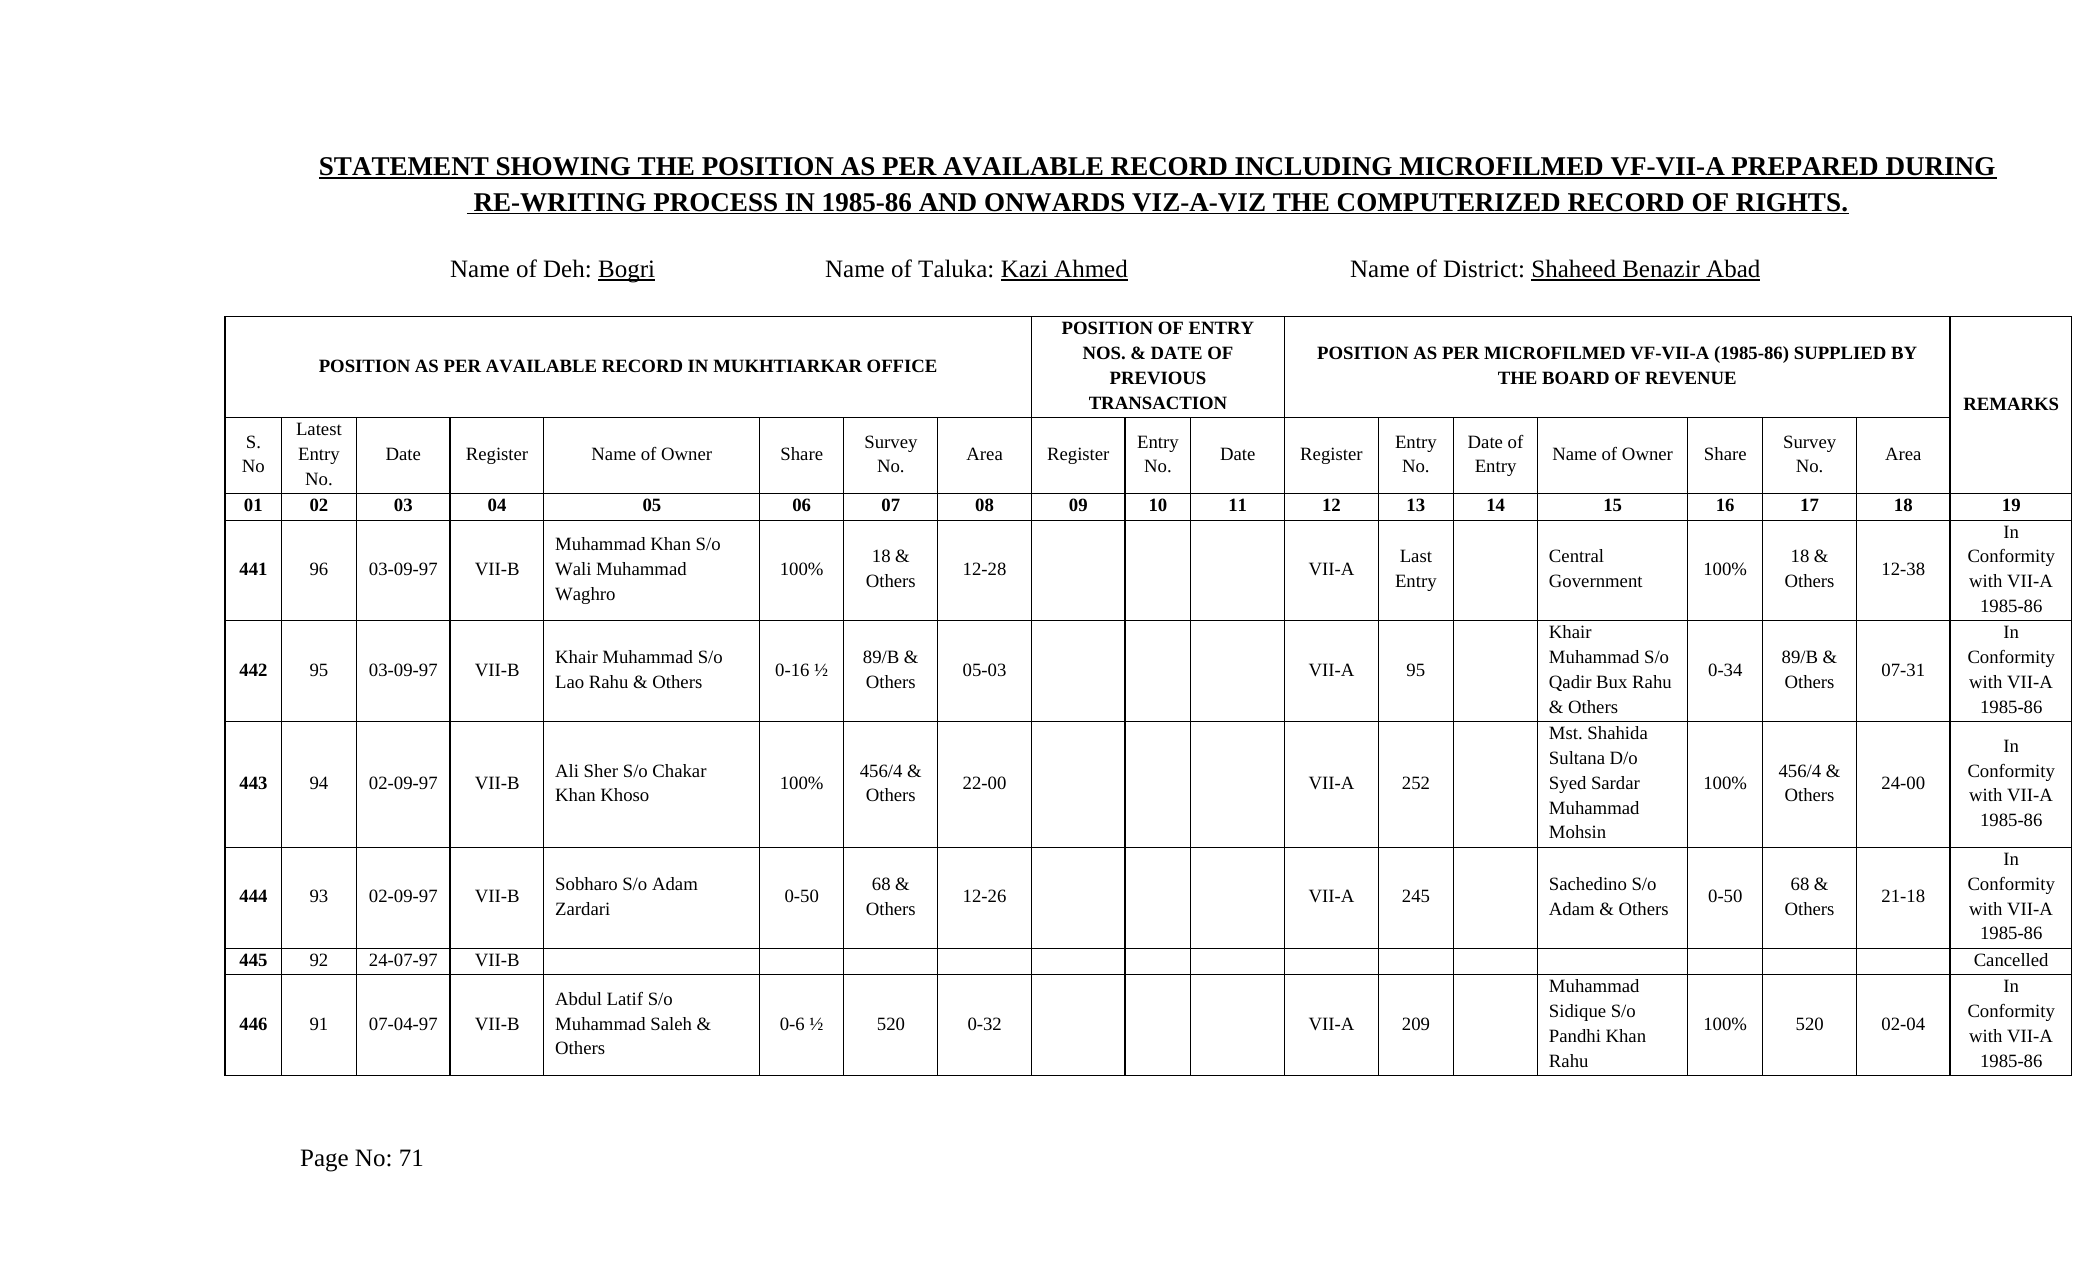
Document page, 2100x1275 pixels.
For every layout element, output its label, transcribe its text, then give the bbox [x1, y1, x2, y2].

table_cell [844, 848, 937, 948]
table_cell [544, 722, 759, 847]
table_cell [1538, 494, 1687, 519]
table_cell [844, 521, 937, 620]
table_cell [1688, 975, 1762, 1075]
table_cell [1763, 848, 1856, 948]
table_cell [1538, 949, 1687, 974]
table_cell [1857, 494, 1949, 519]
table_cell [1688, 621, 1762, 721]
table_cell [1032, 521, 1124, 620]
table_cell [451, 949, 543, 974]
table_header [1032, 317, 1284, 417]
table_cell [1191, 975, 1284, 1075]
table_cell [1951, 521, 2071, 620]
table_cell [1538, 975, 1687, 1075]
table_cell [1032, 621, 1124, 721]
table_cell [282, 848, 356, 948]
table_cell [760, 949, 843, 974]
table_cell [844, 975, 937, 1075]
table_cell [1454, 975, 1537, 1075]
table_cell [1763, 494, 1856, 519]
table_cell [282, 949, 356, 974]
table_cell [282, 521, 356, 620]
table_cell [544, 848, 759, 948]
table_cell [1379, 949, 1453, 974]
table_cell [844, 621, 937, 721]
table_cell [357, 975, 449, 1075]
text STATEMENT SHOWING THE POSITION AS PER AVAILABLE RECORD INCLUDING MICROFILMED VF-VII-A PREPARED DURING [216, 150, 2100, 181]
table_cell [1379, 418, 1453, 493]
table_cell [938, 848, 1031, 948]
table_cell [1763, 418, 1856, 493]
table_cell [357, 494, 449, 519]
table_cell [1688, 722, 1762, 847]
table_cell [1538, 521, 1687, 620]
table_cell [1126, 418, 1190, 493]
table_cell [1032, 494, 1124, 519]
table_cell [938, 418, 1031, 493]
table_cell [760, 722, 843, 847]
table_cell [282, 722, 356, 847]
text RE-WRITING PROCESS IN 1985-86 AND ONWARDS VIZ-A-VIZ THE COMPUTERIZED RECORD OF RIGHTS. [216, 186, 2100, 217]
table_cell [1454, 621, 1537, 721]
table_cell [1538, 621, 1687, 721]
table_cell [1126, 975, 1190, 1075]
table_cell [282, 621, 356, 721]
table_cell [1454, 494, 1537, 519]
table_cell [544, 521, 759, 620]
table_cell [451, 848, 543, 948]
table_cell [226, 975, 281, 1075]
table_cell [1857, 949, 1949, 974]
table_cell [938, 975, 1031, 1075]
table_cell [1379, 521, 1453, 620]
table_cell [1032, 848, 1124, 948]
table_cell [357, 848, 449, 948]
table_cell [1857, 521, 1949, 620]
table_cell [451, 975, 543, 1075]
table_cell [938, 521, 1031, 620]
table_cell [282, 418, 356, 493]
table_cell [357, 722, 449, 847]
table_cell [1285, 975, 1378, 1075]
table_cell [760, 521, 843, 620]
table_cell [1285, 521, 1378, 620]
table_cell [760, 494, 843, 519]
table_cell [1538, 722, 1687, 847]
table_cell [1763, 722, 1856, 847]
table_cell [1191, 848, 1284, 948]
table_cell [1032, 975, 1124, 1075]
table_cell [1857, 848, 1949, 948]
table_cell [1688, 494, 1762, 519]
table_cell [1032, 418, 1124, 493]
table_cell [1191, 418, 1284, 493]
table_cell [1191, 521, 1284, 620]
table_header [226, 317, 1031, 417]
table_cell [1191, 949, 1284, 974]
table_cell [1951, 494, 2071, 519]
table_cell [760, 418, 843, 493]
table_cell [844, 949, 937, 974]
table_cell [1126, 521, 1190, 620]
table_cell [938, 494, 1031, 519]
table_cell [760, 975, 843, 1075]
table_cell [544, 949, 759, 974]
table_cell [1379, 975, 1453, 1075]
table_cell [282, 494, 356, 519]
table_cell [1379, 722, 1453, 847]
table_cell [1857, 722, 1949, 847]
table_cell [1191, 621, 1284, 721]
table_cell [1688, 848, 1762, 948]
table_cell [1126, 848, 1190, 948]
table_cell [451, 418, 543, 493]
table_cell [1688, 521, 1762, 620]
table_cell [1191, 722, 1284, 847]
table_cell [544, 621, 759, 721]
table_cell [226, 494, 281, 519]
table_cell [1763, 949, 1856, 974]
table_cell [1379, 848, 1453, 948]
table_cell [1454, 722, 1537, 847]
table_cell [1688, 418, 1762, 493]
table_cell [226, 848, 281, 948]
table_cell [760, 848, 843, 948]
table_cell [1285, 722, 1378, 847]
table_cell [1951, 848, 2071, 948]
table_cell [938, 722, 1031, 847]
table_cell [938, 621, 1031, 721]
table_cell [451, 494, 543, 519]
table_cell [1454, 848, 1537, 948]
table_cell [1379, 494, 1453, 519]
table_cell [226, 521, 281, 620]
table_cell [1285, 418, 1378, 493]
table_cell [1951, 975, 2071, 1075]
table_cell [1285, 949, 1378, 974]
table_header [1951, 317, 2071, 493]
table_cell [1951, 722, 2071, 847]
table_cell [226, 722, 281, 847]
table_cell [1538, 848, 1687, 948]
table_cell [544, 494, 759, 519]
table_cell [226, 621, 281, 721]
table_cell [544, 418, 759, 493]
text Name of Deh: Bogri Name of Taluka: Kazi Ahmed Name of District: Shaheed Benazir Abad [375, 254, 2100, 283]
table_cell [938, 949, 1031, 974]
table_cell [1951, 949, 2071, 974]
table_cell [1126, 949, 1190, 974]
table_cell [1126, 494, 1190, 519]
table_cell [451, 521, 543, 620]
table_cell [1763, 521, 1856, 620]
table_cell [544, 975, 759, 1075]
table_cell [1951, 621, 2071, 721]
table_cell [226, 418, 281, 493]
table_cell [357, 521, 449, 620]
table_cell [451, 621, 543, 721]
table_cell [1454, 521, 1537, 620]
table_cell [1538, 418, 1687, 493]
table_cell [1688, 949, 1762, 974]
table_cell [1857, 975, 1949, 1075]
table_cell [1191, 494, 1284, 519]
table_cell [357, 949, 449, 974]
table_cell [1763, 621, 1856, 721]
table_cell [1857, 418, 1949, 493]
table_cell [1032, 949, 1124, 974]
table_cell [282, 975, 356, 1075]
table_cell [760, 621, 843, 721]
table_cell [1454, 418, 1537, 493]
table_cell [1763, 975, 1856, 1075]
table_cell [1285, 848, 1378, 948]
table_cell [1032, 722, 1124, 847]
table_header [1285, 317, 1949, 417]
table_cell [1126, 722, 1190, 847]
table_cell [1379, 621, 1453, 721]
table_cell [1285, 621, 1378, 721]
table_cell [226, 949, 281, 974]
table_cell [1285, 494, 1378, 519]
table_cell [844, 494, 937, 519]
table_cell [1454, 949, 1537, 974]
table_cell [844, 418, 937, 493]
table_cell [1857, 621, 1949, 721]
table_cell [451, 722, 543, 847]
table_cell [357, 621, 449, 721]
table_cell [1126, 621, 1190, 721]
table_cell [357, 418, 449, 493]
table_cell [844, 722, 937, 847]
